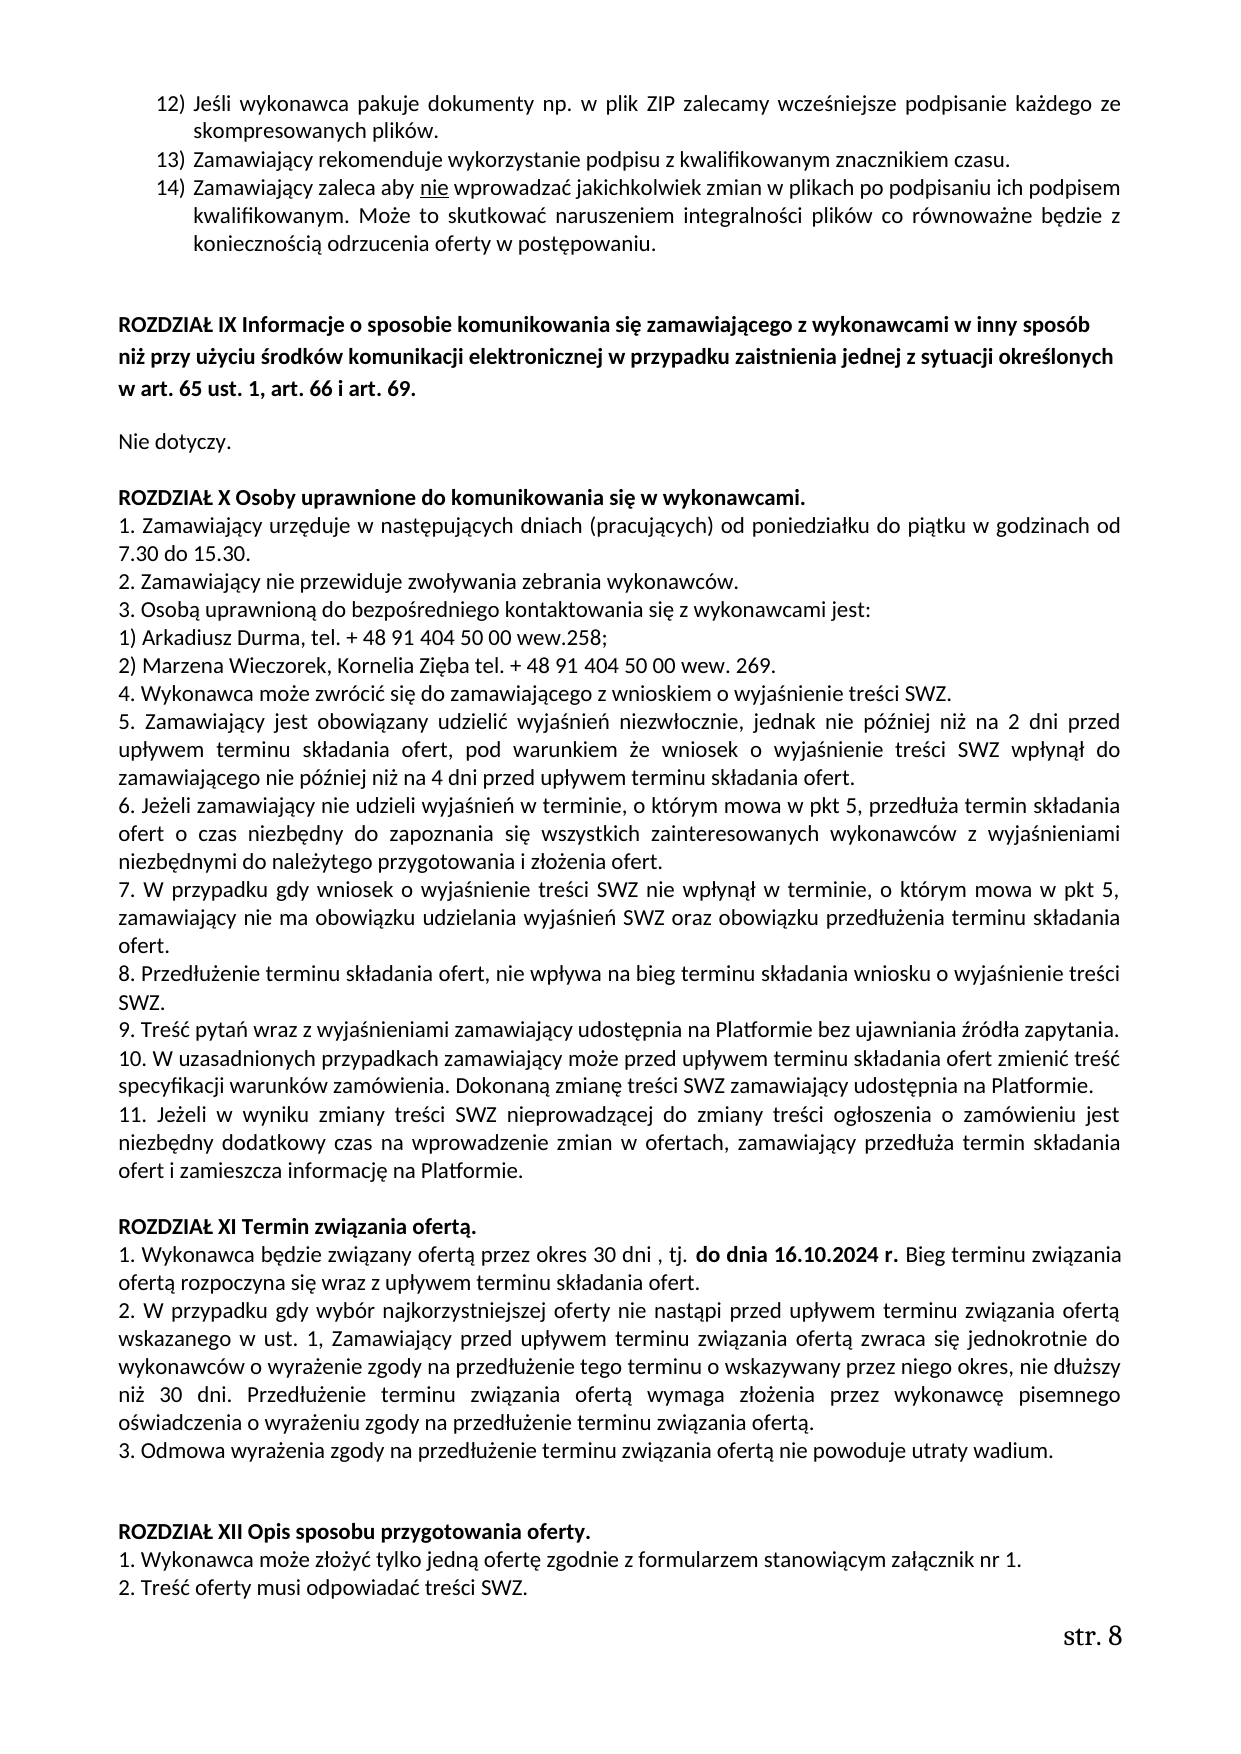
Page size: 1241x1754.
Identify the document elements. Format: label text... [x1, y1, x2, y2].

text 1. Wykonawca będzie związany ofertą przez okres 30 dni , tj. do dnia 16.10.2024 r. Bieg terminu związania ofertą rozpoczyna się wraz z upływem terminu składania ofert. [118, 1240, 1122, 1296]
text ROZDZIAŁ X Osoby uprawnione do komunikowania się w wykonawcami. [118, 483, 1122, 511]
text 2. W przypadku gdy wybór najkorzystniejszej oferty nie nastąpi przed upływem terminu związania ofertą wskazanego w ust. 1, Zamawiający przed upływem terminu związania ofertą zwraca się jednokrotnie do wykonawców o wyrażenie zgody na przedłużenie tego terminu o wskazywany przez niego okres, nie dłuższy niż 30 dni. Przedłużenie terminu związania ofertą wymaga złożenia przez wykonawcę pisemnego oświadczenia o wyrażeniu zgody na przedłużenie terminu związania ofertą. [118, 1296, 1122, 1436]
text Nie dotyczy. [118, 427, 1122, 455]
text 1. Wykonawca może złożyć tylko jedną ofertę zgodnie z formularzem stanowiącym załącznik nr 1. [118, 1545, 1122, 1573]
text 6. Jeżeli zamawiający nie udzieli wyjaśnień w terminie, o którym mowa w pkt 5, przedłuża termin składania ofert o czas niezbędny do zapoznania się wszystkich zainteresowanych wykonawców z wyjaśnieniami niezbędnymi do należytego przygotowania i złożenia ofert. [118, 791, 1122, 876]
text 9. Treść pytań wraz z wyjaśnieniami zamawiający udostępnia na Platformie bez ujawniania źródła zapytania. [118, 1016, 1122, 1044]
text ROZDZIAŁ IX Informacje o sposobie komunikowania się zamawiającego z wykonawcami w inny sposób niż przy użyciu środków komunikacji elektronicznej w przypadku zaistnienia jednej z sytuacji określonych w art. 65 ust. 1, art. 66 i art. 69. [118, 310, 1122, 402]
list Jeśli wykonawca pakuje dokumenty np. w plik ZIP zalecamy wcześniejsze podpisanie każdego ze skompresowanych plików. [156, 89, 1122, 145]
text ROZDZIAŁ XII Opis sposobu przygotowania oferty. [118, 1517, 1122, 1545]
text 2. Treść oferty musi odpowiadać treści SWZ. [118, 1573, 1122, 1601]
text 4. Wykonawca może zwrócić się do zamawiającego z wnioskiem o wyjaśnienie treści SWZ. [118, 679, 1122, 707]
text 8. Przedłużenie terminu składania ofert, nie wpływa na bieg terminu składania wniosku o wyjaśnienie treści SWZ. [118, 959, 1122, 1016]
text 3. Osobą uprawnioną do bezpośredniego kontaktowania się z wykonawcami jest: [118, 595, 1122, 623]
text 5. Zamawiający jest obowiązany udzielić wyjaśnień niezwłocznie, jednak nie później niż na 2 dni przed upływem terminu składania ofert, pod warunkiem że wniosek o wyjaśnienie treści SWZ wpłynął do zamawiającego nie później niż na 4 dni przed upływem terminu składania ofert. [118, 707, 1122, 791]
text 7. W przypadku gdy wniosek o wyjaśnienie treści SWZ nie wpłynął w terminie, o którym mowa w pkt 5, zamawiający nie ma obowiązku udzielania wyjaśnień SWZ oraz obowiązku przedłużenia terminu składania ofert. [118, 876, 1122, 959]
text 2. Zamawiający nie przewiduje zwoływania zebrania wykonawców. [118, 567, 1122, 595]
list Zamawiający rekomenduje wykorzystanie podpisu z kwalifikowanym znacznikiem czasu. [156, 145, 1122, 173]
text 2) Marzena Wieczorek, Kornelia Zięba tel. + 48 91 404 50 00 wew. 269. [118, 651, 1122, 679]
list Zamawiający zaleca aby nie wprowadzać jakichkolwiek zmian w plikach po podpisaniu ich podpisem kwalifikowanym. Może to skutkować naruszeniem integralności plików co równoważne będzie z koniecznością odrzucenia oferty w postępowaniu. [156, 173, 1122, 257]
text 1) Arkadiusz Durma, tel. + 48 91 404 50 00 wew.258; [118, 623, 1122, 651]
text 1. Zamawiający urzęduje w następujących dniach (pracujących) od poniedziałku do piątku w godzinach od 7.30 do 15.30. [118, 511, 1122, 567]
text 11. Jeżeli w wyniku zmiany treści SWZ nieprowadzącej do zmiany treści ogłoszenia o zamówieniu jest niezbędny dodatkowy czas na wprowadzenie zmian w ofertach, zamawiający przedłuża termin składania ofert i zamieszcza informację na Platformie. [118, 1100, 1122, 1184]
text ROZDZIAŁ XI Termin związania ofertą. [118, 1212, 1122, 1240]
text 10. W uzasadnionych przypadkach zamawiający może przed upływem terminu składania ofert zmienić treść specyfikacji warunków zamówienia. Dokonaną zmianę treści SWZ zamawiający udostępnia na Platformie. [118, 1044, 1122, 1100]
text 3. Odmowa wyrażenia zgody na przedłużenie terminu związania ofertą nie powoduje utraty wadium. [118, 1436, 1122, 1464]
